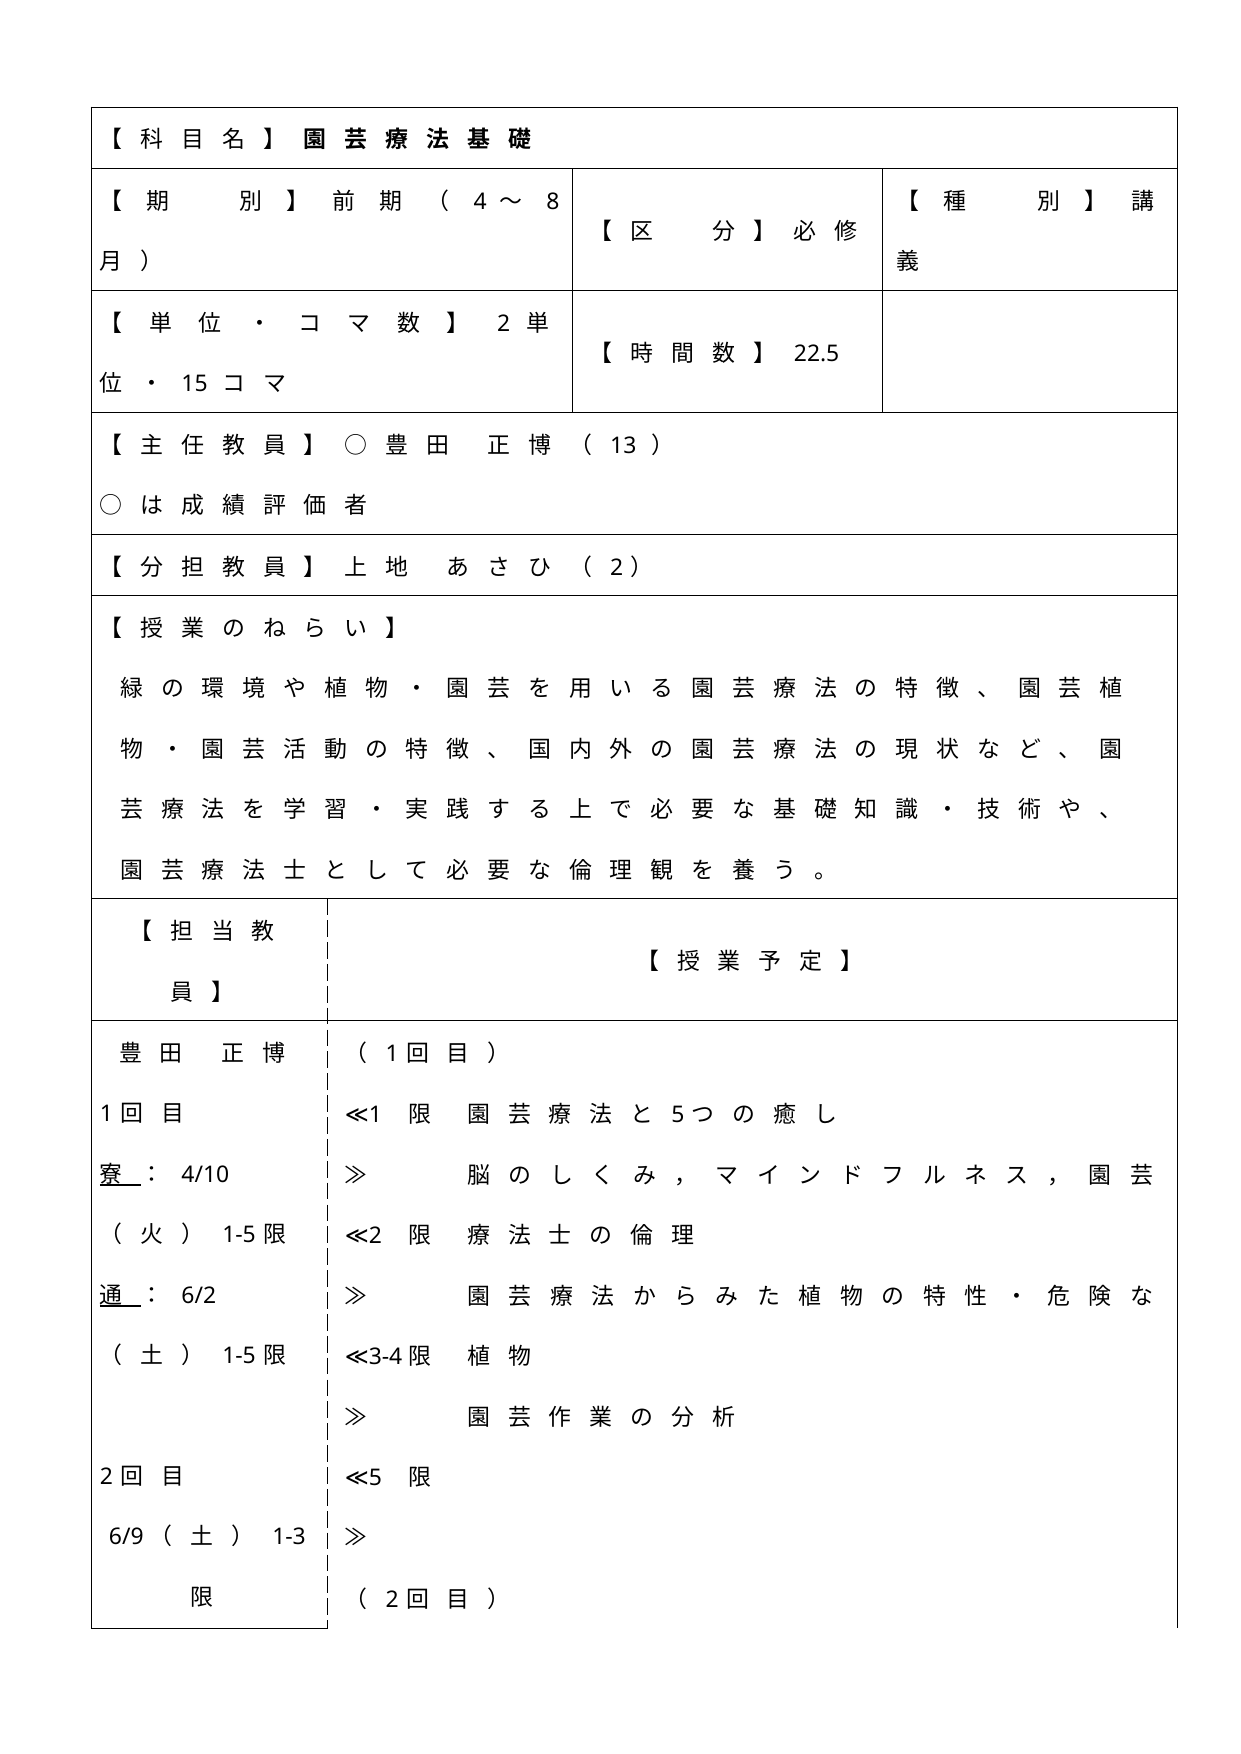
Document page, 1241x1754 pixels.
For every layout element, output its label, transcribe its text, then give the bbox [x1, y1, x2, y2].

table_cell 【授業のねらい】 緑の環境や植物・園芸を用いる園芸療法の特徴、園芸植物・園芸活動の特徴、国内外の園芸療法の現状など、園芸療法を学習・実践する上で必要な基礎知識・技術や、園芸療法士として必要な倫理観を養う。 [92, 596, 1177, 898]
table_cell 【単位・コマ数】2単位・15コマ [92, 291, 572, 412]
table_cell 【主任教員】○豊田 正博（13） ○は成績評価者 [92, 413, 1177, 534]
table_cell ≪1限≫ ≪2限≫ ≪3-4限≫ ≪5限≫ [328, 1082, 454, 1566]
table_cell 【分担教員】上地 あさひ（2） [92, 535, 1177, 595]
table_cell （2回目） [328, 1566, 1177, 1627]
table_cell 【担当教員】 [92, 899, 327, 1020]
table_cell 豊田 正博 1回目 寮：4/10（火）1-5限 通：6/2（土）1-5限 2回目 6/9（土）1-3限 3回目 6/16（土）1-5限 [92, 1021, 327, 1627]
table_cell [883, 291, 1177, 412]
table_header 【科目名】園芸療法基礎 [92, 108, 1177, 168]
table_cell 【種 別】講義 [883, 169, 1177, 290]
table_cell 【区 分】必修 [573, 169, 882, 290]
table_cell （1回目） [328, 1021, 1177, 1082]
table_cell 園芸療法と5つの癒し 脳のしくみ，マインドフルネス，園芸療法士の倫理 園芸療法からみた植物の特性・危険な植物 園芸作業の分析 [454, 1082, 1177, 1566]
table_cell 【期 別】前期（4～8月） [92, 169, 572, 290]
table_cell 【授業予定】 [328, 899, 1177, 1020]
table_cell 【時間数】22.5 [573, 291, 882, 412]
